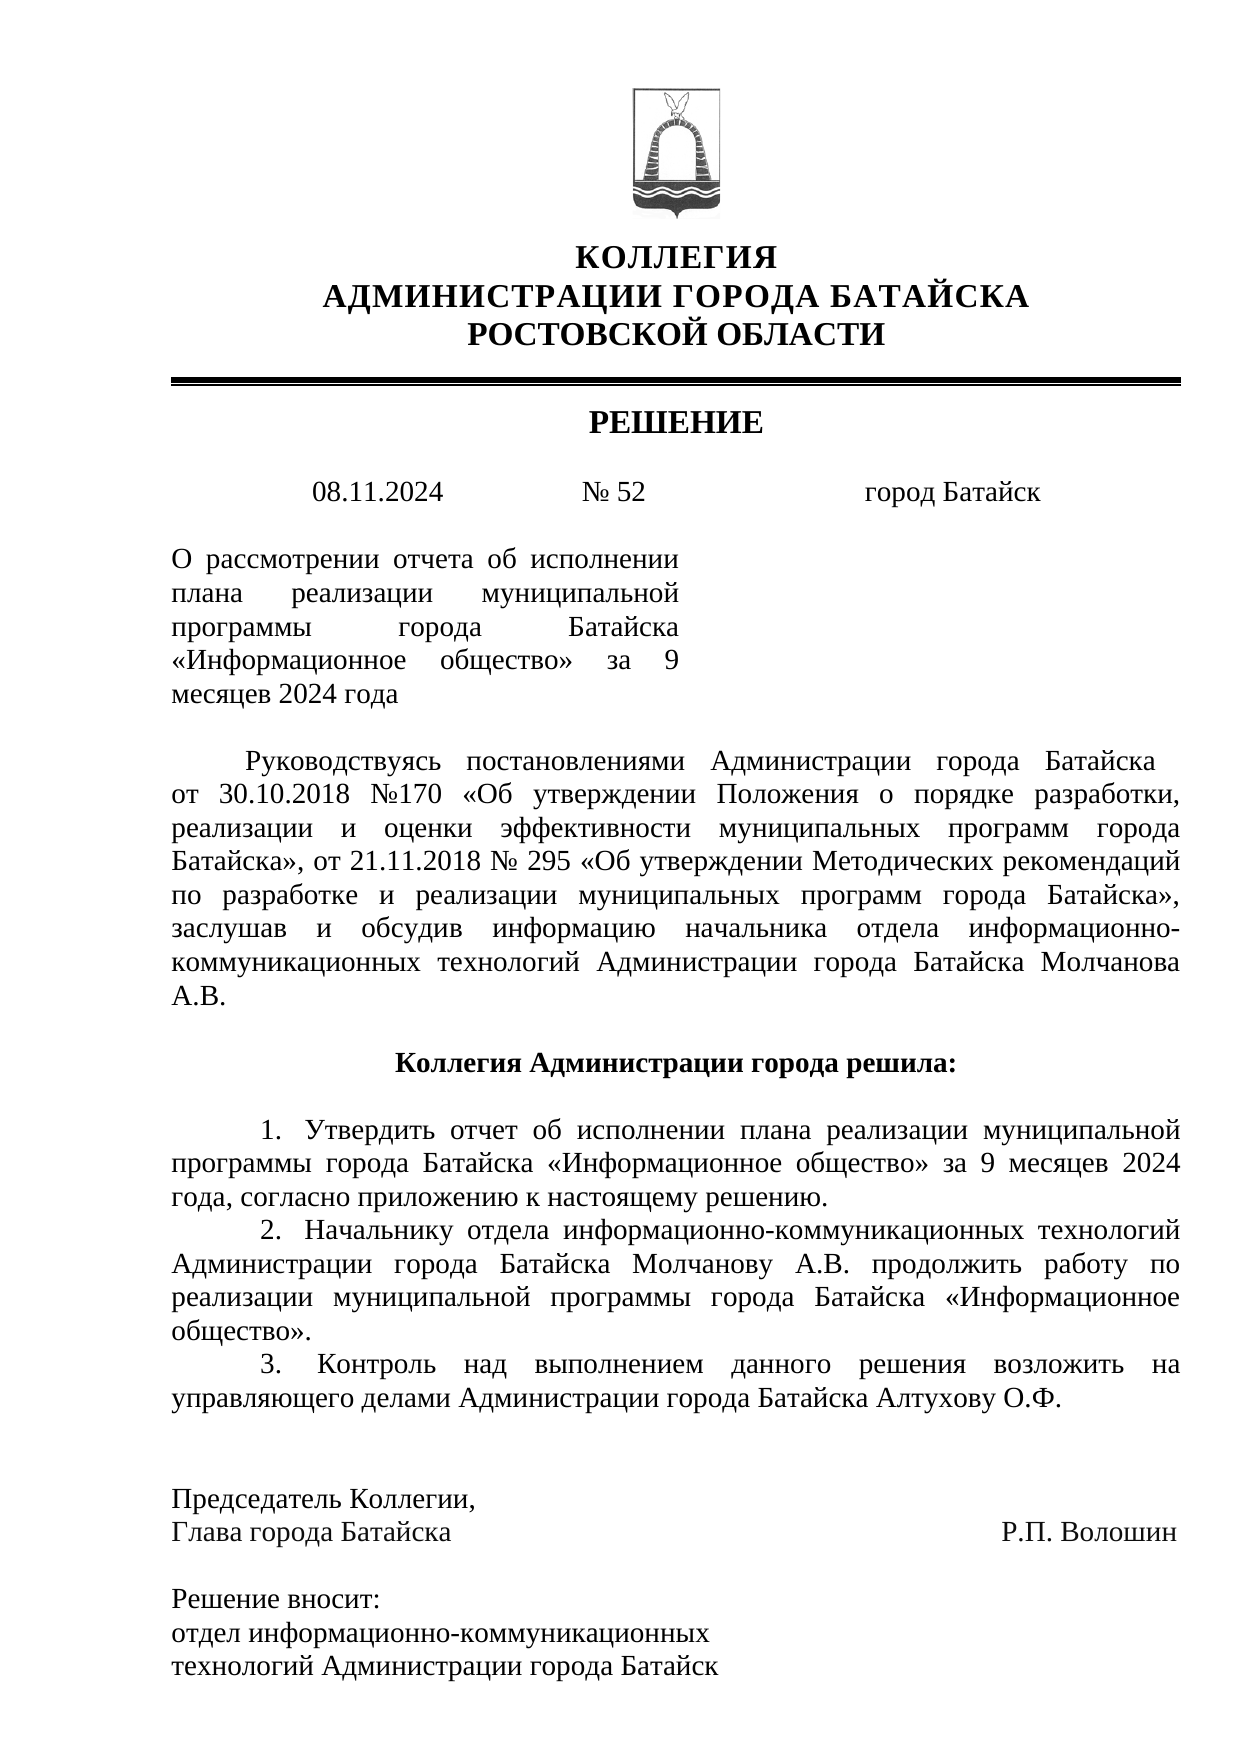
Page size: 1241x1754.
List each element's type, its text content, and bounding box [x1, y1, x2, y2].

picture [632, 88, 721, 219]
list Утвердить отчет об исполнении плана реализации муниципальной программы города Батайска «Информационное общество» за 9 месяцев 2024 года, согласно приложению к настоящему решению. [171, 1112, 1181, 1212]
list Начальнику отдела информационно-коммуникационных технологий Администрации города Батайска Молчанову А.В. продолжить работу по реализации муниципальной программы города Батайска «Информационное общество». [171, 1212, 1181, 1347]
text 08.11.2024 № 52 город Батайск [171, 474, 1181, 508]
text КОЛЛЕГИЯ [171, 237, 1181, 276]
text Ростовской области [171, 314, 1181, 377]
text Коллегия Администрации города решила: [171, 1045, 1181, 1078]
text технологий Администрации города Батайск [171, 1648, 1181, 1682]
text О рассмотрении отчета об исполнении плана реализации муниципальной программы города Батайска «Информационное общество» за 9 месяцев 2024 года [171, 542, 679, 709]
text АДМИНИСТРАЦИИ ГОРОДА БАТАЙСКА [171, 276, 1181, 314]
list Контроль над выполнением данного решения возложить на управляющего делами Администрации города Батайска Алтухову О.Ф. [171, 1347, 1181, 1414]
text Председатель Коллегии, Глава города Батайска Р.П. Волошин [171, 1481, 1181, 1548]
text Руководствуясь постановлениями Администрации города Батайска от 30.10.2018 №170 «Об утверждении Положения о порядке разработки, реализации и оценки эффективности муниципальных программ города Батайска», от 21.11.2018 № 295 «Об утверждении Методических рекомендаций по разработке и реализации муниципальных программ города Батайска», заслушав и обсудив информацию начальника отдела информационно-коммуникационных технологий Администрации города Батайска Молчанова А.В. [171, 743, 1181, 1011]
text РЕШЕНИЕ [171, 403, 1181, 441]
text Решение вносит: [171, 1581, 1181, 1615]
text отдел информационно-коммуникационных [171, 1615, 1181, 1648]
